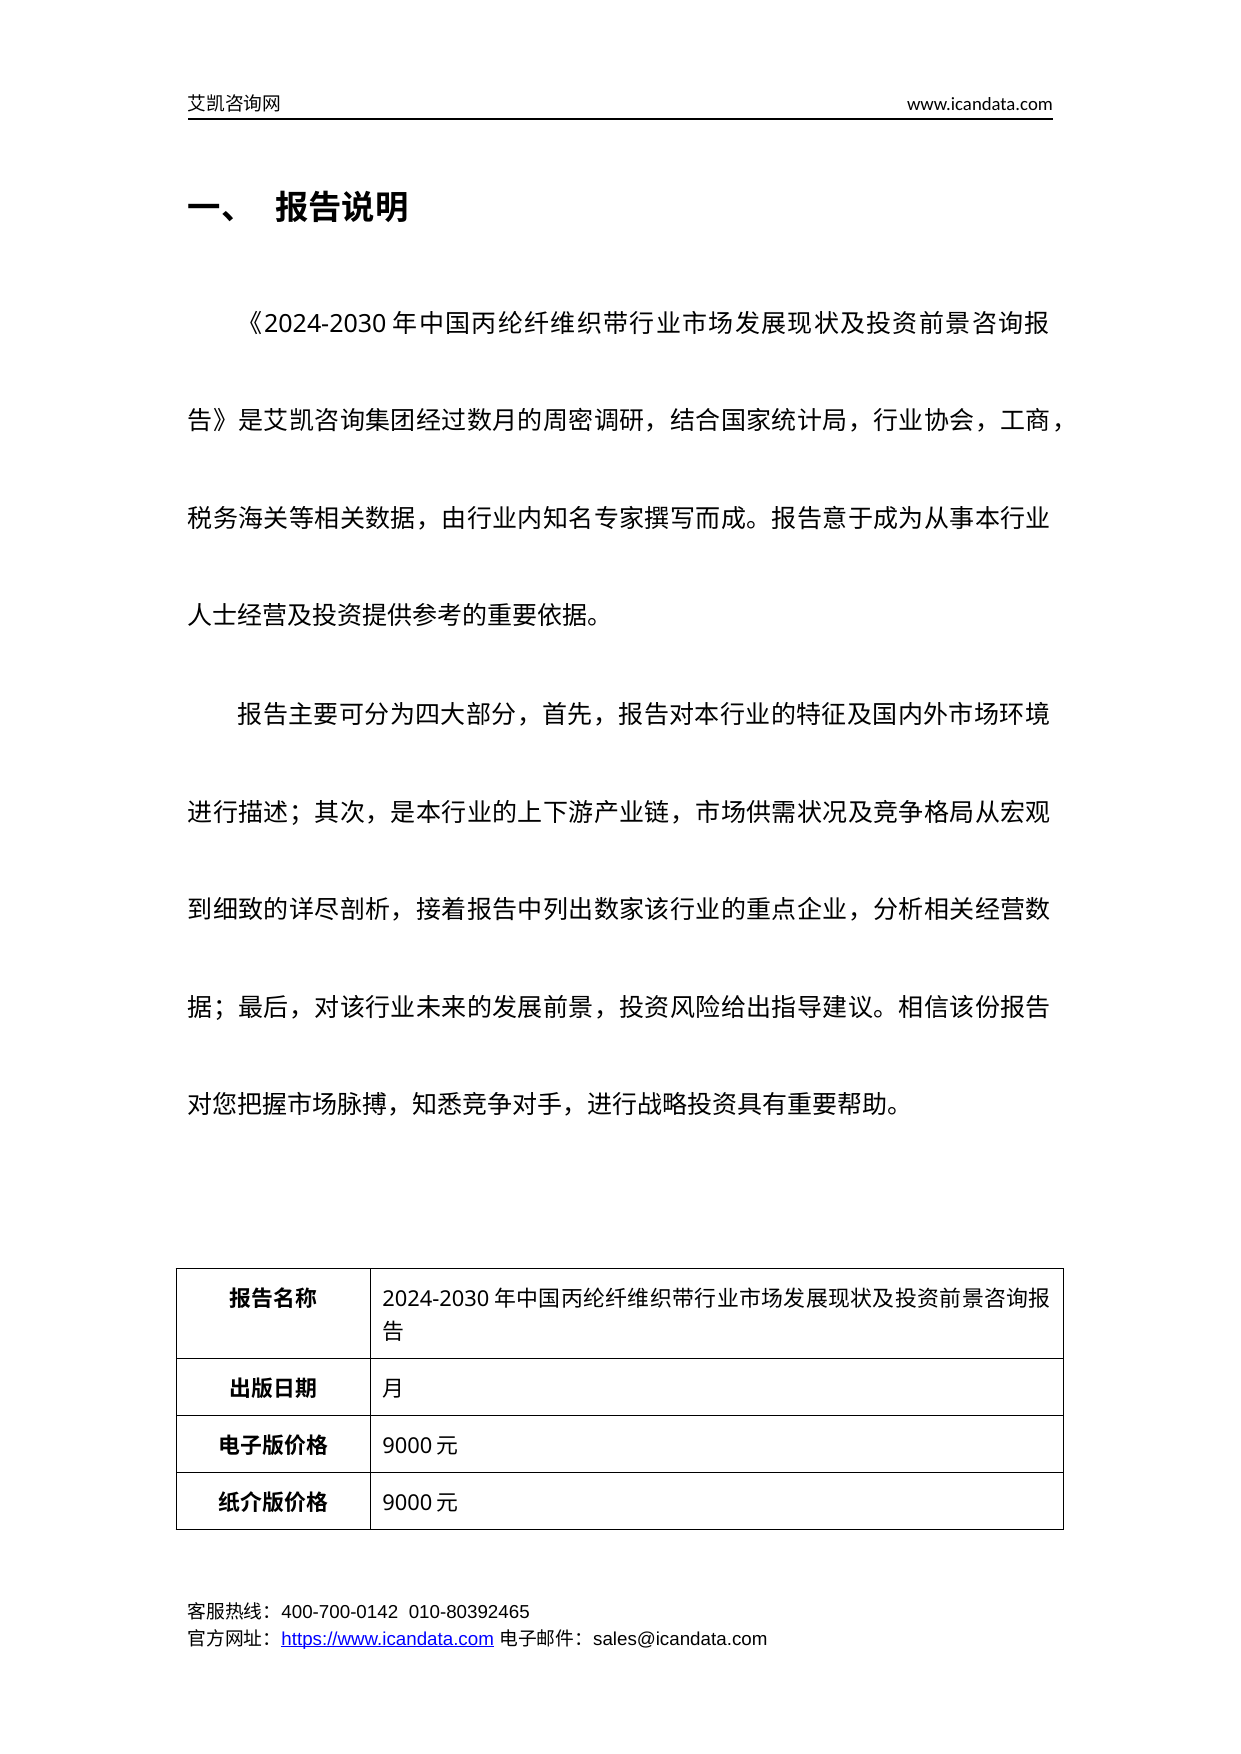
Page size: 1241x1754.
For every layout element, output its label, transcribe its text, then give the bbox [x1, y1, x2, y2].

text 《2024-2030年中国丙纶纤维织带行业市场发展现状及投资前景咨询报告》是艾凯咨询集团经过数月的周密调研，结合国家统计局，行业协会，工商，税务海关等相关数据，由行业内知名专家撰写而成。报告意于成为从事本行业人士经营及投资提供参考的重要依据。 [187, 289, 1053, 646]
table_cell 纸介版价格 [177, 1473, 370, 1529]
table_cell 9000元 [371, 1416, 1063, 1472]
table_cell 月 [371, 1359, 1063, 1415]
table_cell 出版日期 [177, 1359, 370, 1415]
table_header 2024-2030年中国丙纶纤维织带行业市场发展现状及投资前景咨询报告 [371, 1269, 1063, 1358]
table_cell 电子版价格 [177, 1416, 370, 1472]
table_cell 9000元 [371, 1473, 1063, 1529]
table_header 报告名称 [177, 1269, 370, 1358]
subtitle 报告说明 [187, 172, 1053, 237]
text 报告主要可分为四大部分，首先，报告对本行业的特征及国内外市场环境进行描述；其次，是本行业的上下游产业链，市场供需状况及竞争格局从宏观到细致的详尽剖析，接着报告中列出数家该行业的重点企业，分析相关经营数据；最后，对该行业未来的发展前景，投资风险给出指导建议。相信该份报告对您把握市场脉搏，知悉竞争对手，进行战略投资具有重要帮助。 [187, 681, 1053, 1136]
